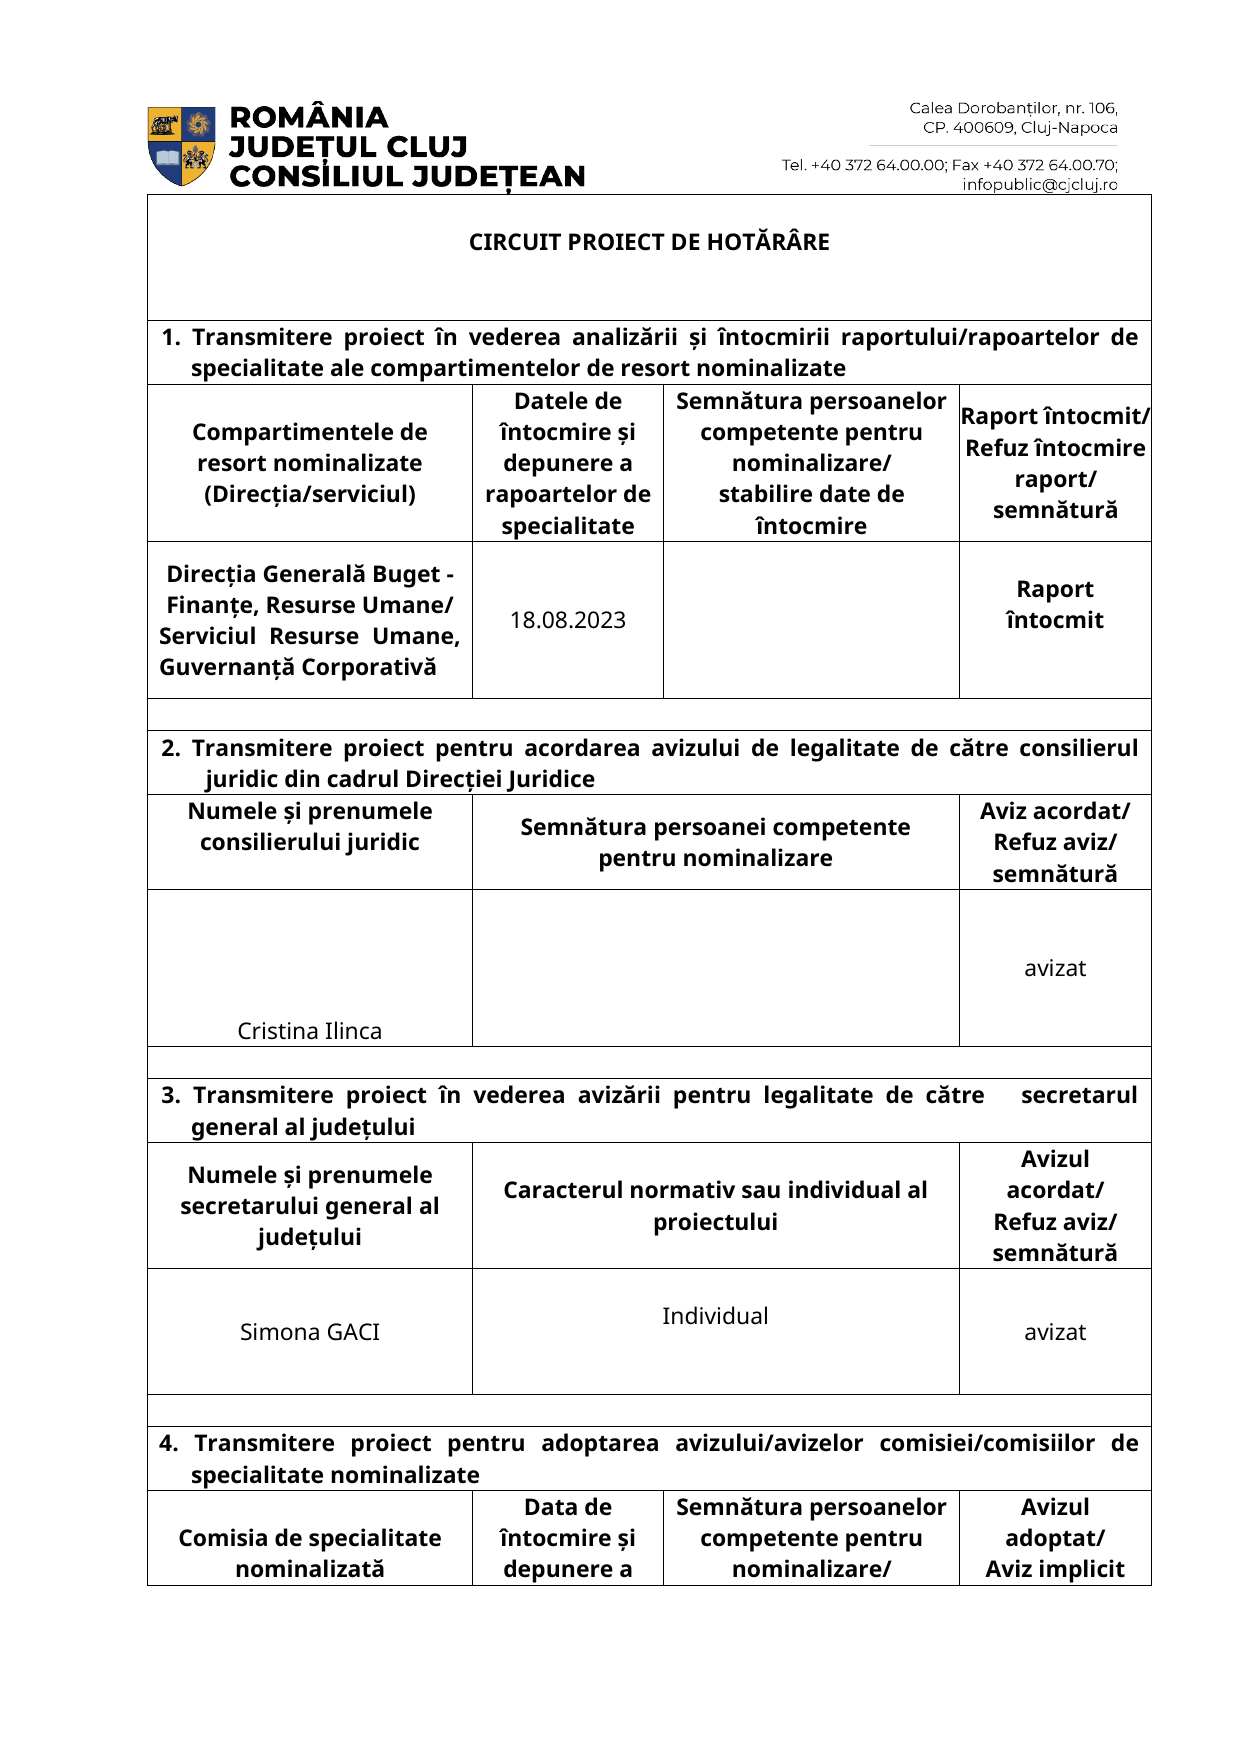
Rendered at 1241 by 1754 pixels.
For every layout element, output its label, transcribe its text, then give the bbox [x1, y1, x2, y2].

picture [147, 101, 585, 194]
table_cell Datele de întocmire și depunere a rapoartelor de specialitate [473, 385, 663, 541]
table_cell Caracterul normativ sau individual al proiectului [473, 1143, 959, 1268]
table_cell Aviz acordat/ Refuz aviz/ semnătură [960, 795, 1151, 889]
table_cell 18.08.2023 [473, 542, 663, 698]
table_cell avizat [960, 890, 1151, 1046]
table_cell Direcţia Generală Buget -Finanţe, Resurse Umane/ Serviciul Resurse Umane, Guvernanţă Corporativă [148, 542, 472, 698]
picture [781, 100, 1118, 194]
table_cell Avizul adoptat/ Aviz implicit favorabil [960, 1491, 1151, 1584]
table_cell Avizul acordat/ Refuz aviz/ semnătură [960, 1143, 1151, 1268]
table_cell [473, 890, 959, 1046]
table_cell Comisia de specialitate nominalizată [148, 1491, 472, 1584]
table_header CIRCUIT PROIECT DE HOTĂRÂRE [148, 195, 1151, 320]
table_cell Individual [473, 1269, 959, 1394]
table_cell Numele și prenumele consilierului juridic [148, 795, 472, 889]
table_cell Cristina Ilinca [148, 890, 472, 1046]
table_cell Numele și prenumele secretarului general al județului [148, 1143, 472, 1268]
table_cell 3. Transmitere proiect în vederea avizării pentru legalitate de către secretarul general al judeţului [148, 1079, 1151, 1142]
table_cell [148, 1047, 1151, 1078]
table_cell Compartimentele de resort nominalizate (Direcția/serviciul) [148, 385, 472, 541]
table_cell Semnătura persoanelor competente pentru nominalizare/ stabilire date de întocmire [664, 1491, 959, 1584]
table_cell Semnătura persoanei competente pentru nominalizare [473, 795, 959, 889]
table_cell Simona GACI [148, 1269, 472, 1394]
table_cell 1. Transmitere proiect în vederea analizării şi întocmirii raportului/rapoartelor de specialitate ale compartimentelor de resort nominalizate [148, 321, 1151, 383]
table_cell avizat [960, 1269, 1151, 1394]
table_cell Data de întocmire și depunere a avizului [473, 1491, 663, 1584]
table_cell [148, 699, 1151, 730]
table_cell Semnătura persoanelor competente pentru nominalizare/ stabilire date de întocmire [664, 385, 959, 541]
table_cell [664, 542, 959, 698]
table_cell [148, 1395, 1151, 1426]
table_cell 4. Transmitere proiect pentru adoptarea avizului/avizelor comisiei/comisiilor de specialitate nominalizate [148, 1427, 1151, 1490]
table_cell Raport întocmit/ Refuz întocmire raport/ semnătură [960, 385, 1151, 541]
table_cell 2. Transmitere proiect pentru acordarea avizului de legalitate de către consilierul juridic din cadrul Direcției Juridice [148, 731, 1151, 794]
table_cell Raport întocmit [960, 542, 1151, 698]
